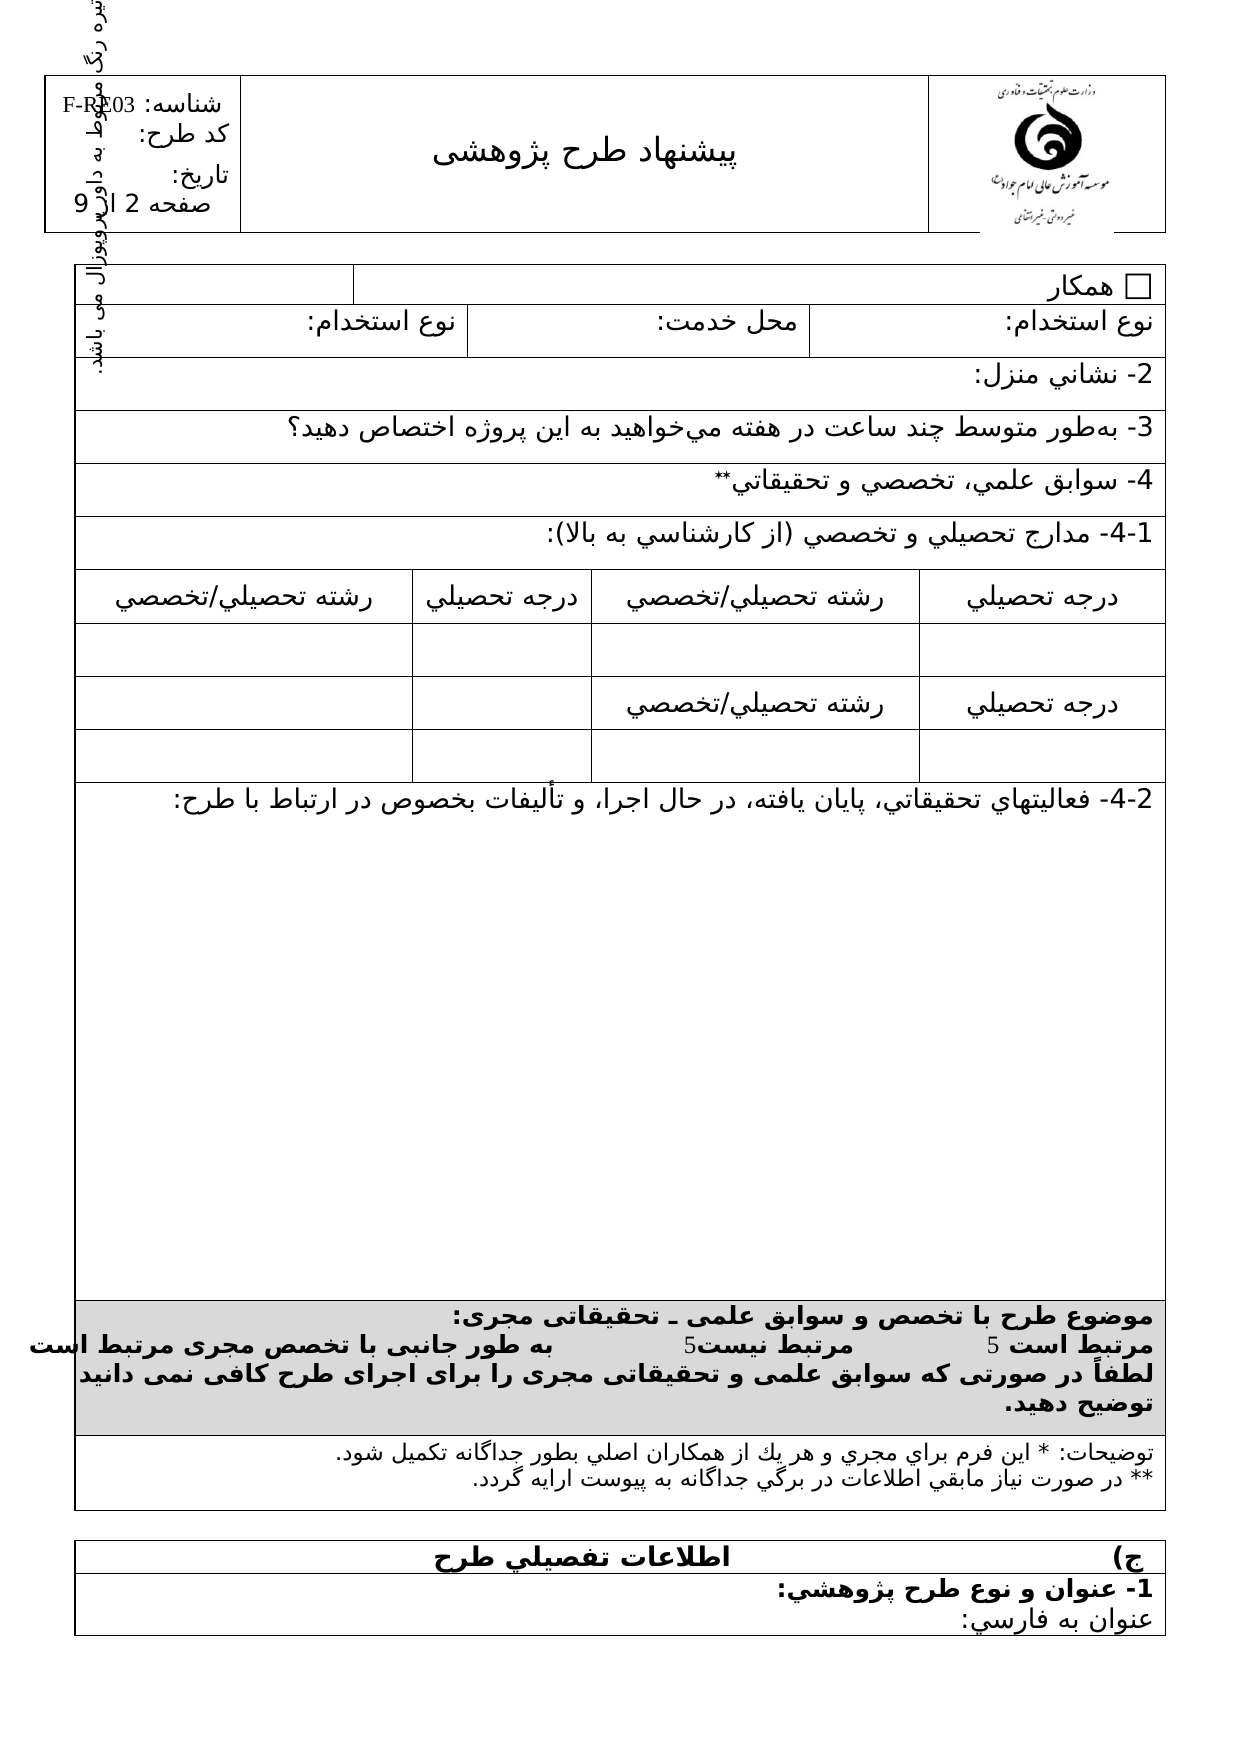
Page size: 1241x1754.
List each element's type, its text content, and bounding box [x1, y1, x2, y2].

table_cell 4-1- مدارج تحصيلي و تخصصي (از كارشناسي به بالا): [76, 517, 1165, 569]
picture [979, 76, 1114, 233]
table_cell 1- عنوان و نوع طرح پژوهشي: عنوان به فارسي: عنوان به انگليسي: نوع طرح: □ بنيادي كاربردي □ توسعه‌اي □ ساير [76, 1574, 1165, 1634]
table_cell [76, 730, 412, 782]
table_cell [592, 624, 919, 676]
table_cell [76, 677, 412, 729]
table_header ج) [1090, 1541, 1165, 1573]
table_cell نوع استخدام: [76, 305, 467, 357]
table_cell محل خدمت: [468, 305, 809, 357]
table_cell [413, 624, 591, 676]
table_cell درجه تحصيلي [920, 570, 1165, 622]
table_cell رشته تحصيلي/تخصصي [592, 677, 919, 729]
table_cell موضوع طرح با تخصص و سوابق علمی ـ تحقیقاتی مجری: مرتبط است مرتبط نیست به طور جانبی با تخصص مجری مرتبط است لطفاً در صورتی که سوابق علمی و تحقیقاتی مجری را برای اجرای طرح کافی نمی دانید توضیح دهید. [76, 1301, 1165, 1435]
table_cell رشته تحصيلي/تخصصي [76, 570, 412, 622]
table_cell توضيحات: * اين فرم براي مجري و هر يك از همكاران اصلي بطور جداگانه تكميل شود. ** در صورت نياز مابقي اطلاعات در برگي جداگانه به پيوست ارايه گردد. [76, 1436, 1165, 1510]
table_header اطلاعات تفصيلي طرح [76, 1541, 1089, 1573]
table_cell 4- سوابق علمي، تخصصي و تحقيقاتي [76, 464, 1165, 516]
table_cell 2- نشاني منزل: [76, 358, 1165, 410]
table_cell 4-2- فعاليتهاي تحقيقاتي، پايان يافته، در حال اجرا، و تأليفات بخصوص در ارتباط با طرح: [76, 783, 1165, 1300]
table_cell درجه تحصيلي [413, 570, 591, 622]
table_cell درجه تحصيلي [920, 677, 1165, 729]
table_cell رشته تحصيلي/تخصصي [592, 570, 919, 622]
table_cell 1- نام و نام خانوادگي: به عنوان: مجري □ همكار [354, 265, 1165, 304]
table_cell [920, 730, 1165, 782]
table_cell [76, 624, 412, 676]
table_cell 3- به‌طور متوسط چند ساعت در هفته مي‌خواهيد به اين پروژه اختصاص دهيد؟ [76, 411, 1165, 463]
table_cell مرتبه علمي: [76, 265, 353, 304]
table_cell [592, 730, 919, 782]
table_cell [920, 624, 1165, 676]
table_cell [413, 677, 591, 729]
table_cell [413, 730, 591, 782]
table_cell نوع استخدام: [810, 305, 1165, 357]
